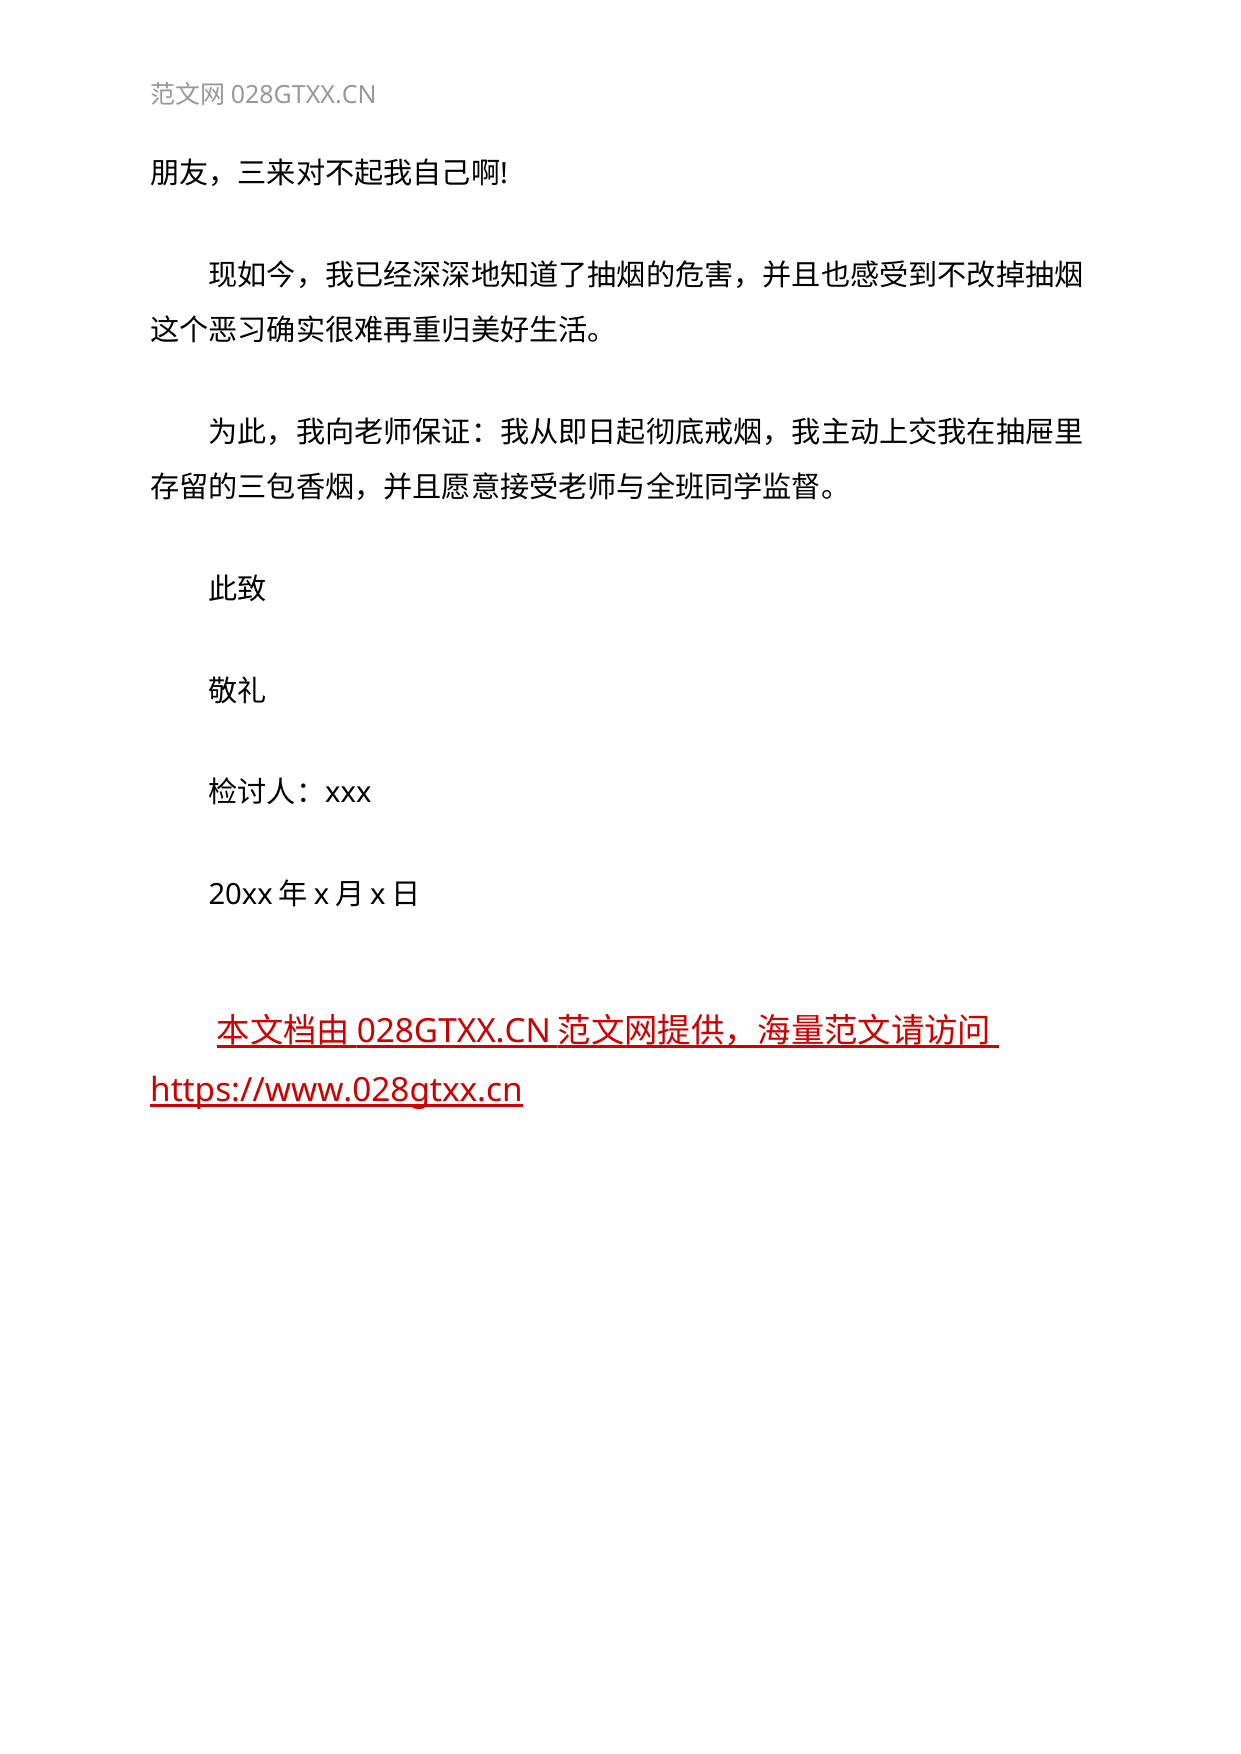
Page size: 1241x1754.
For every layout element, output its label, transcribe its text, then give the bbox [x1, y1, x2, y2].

text 为此，我向老师保证：我从即日起彻底戒烟，我主动上交我在抽屉里存留的三包香烟，并且愿意接受老师与全班同学监督。 [150, 409, 1090, 506]
text 敬礼 [150, 667, 1090, 709]
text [150, 150, 1090, 192]
text 现如今，我已经深深地知道了抽烟的危害，并且也感受到不改掉抽烟这个恶习确实很难再重归美好生活。 [150, 252, 1090, 349]
text 检讨人：xxx [150, 769, 1090, 811]
text 20xx年x月x日 [150, 871, 1090, 913]
text 此致 [150, 565, 1090, 608]
text 本文档由028GTXX.CN范文网提供，海量范文请访问 https://www.028gtxx.cn [150, 1004, 1090, 1111]
